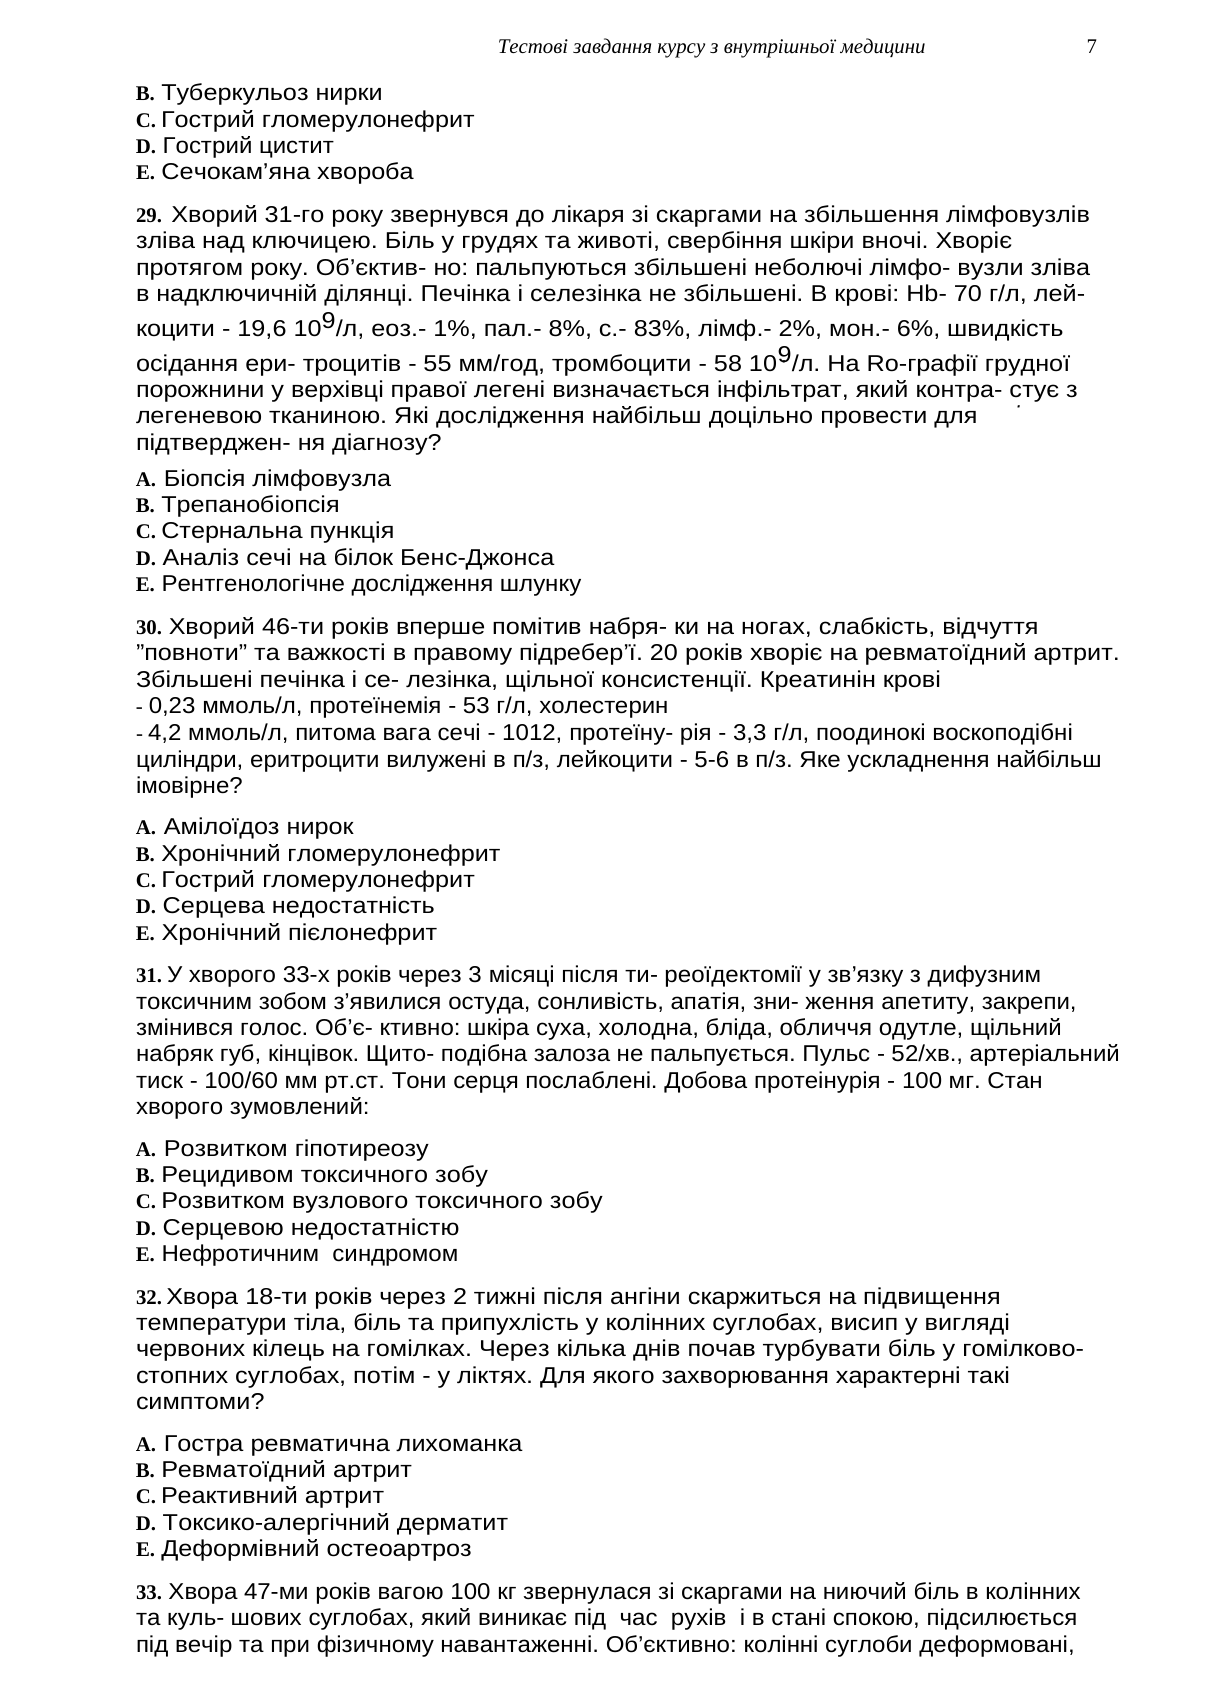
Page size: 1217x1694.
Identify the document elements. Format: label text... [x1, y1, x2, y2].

list Хворий 31-го року звернувся до лiкаря зi скаргами на збiльшення лiмфовузлiв злiва над ключицею. Бiль у грудях та животi, свербiння шкiри вночi. Хворiє протягом року. Об’єктив- но: пальпуються збiльшенi неболючi лiмфо- вузли злiва в надключичнiй дiлянцi. Печiнка i селезiнка не збiльшенi. В кровi: Hb- 70 г/л, лей- коцити - 19,6 109/л, еоз.- 1%, пал.- 8%, с.- 83%, лiмф.- 2%, мон.- 6%, швидкiсть осiдання ери- троцитiв - 55 мм/год, тромбоцити - 58 109/л. На Rо-графiї грудної порожнини у верхiвцi правої легенi визначається iнфiльтрат, який контра- стує з легеневою тканиною. Якi дослiдження найбiльш доцiльно провести для пiдтверджен- ня дiагнозу? [136, 201, 1108, 455]
list Хронiчний гломерулонефрит [136, 839, 1131, 866]
list Гострий цистит [136, 132, 1131, 158]
list Нефротичним синдромом [136, 1240, 1131, 1266]
list Гостра ревматична лихоманка [136, 1429, 1131, 1456]
list Гострий гломерулонефрит [136, 866, 1131, 892]
list Ревматоїдний артрит [136, 1456, 1131, 1482]
list Аналiз сечi на бiлок Бенс-Джонса [136, 543, 1131, 570]
list У хворого 33-х рокiв через 3 мiсяцi пiсля ти- реоїдектомiї у зв’язку з дифузним токсичним зобом з’явилися остуда, сонливiсть, апатiя, зни- ження апетиту, закрепи, змiнився голос. Об’є- ктивно: шкiра суха, холодна, блiда, обличчя одутле, щiльний набряк губ, кiнцiвок. Щито- подiбна залоза не пальпується. Пульс - 52/хв., артерiальний тиск - 100/60 мм рт.ст. Тони серця послабленi. Добова протеiнурiя - 100 мг. Стан хворого зумовлений: [136, 961, 1127, 1119]
list Серцева недостатнiсть [136, 892, 1131, 919]
list Хвора 18-ти рокiв через 2 тижнi пiсля ангiни скаржиться на пiдвищення температури тiла, бiль та припухлiсть у колiнних суглобах, висип у виглядi червоних кiлець на гомiлках. Через кiлька днiв почав турбувати бiль у гомiлково- стопних суглобах, потiм - у лiктях. Для якого захворювання характернi такi симптоми? [136, 1283, 1108, 1414]
list 0,23 ммоль/л, протеїнемiя - 53 г/л, холестерин [136, 692, 1131, 718]
list Хворий 46-ти рокiв вперше помiтив набря- ки на ногах, слабкiсть, вiдчуття ”повноти” та важкостi в правому пiдребер’ї. 20 рокiв хворiє на ревматоїдний артрит. Збiльшенi печiнка i се- лезiнка, щiльної консистенцiї. Креатинiн кровi [136, 613, 1127, 692]
list Рецидивом токсичного зобу [136, 1161, 1131, 1187]
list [136, 1578, 1108, 1657]
list Бiопсiя лiмфовузла [136, 464, 1131, 491]
list Трепанобiопсiя [136, 491, 1131, 517]
list Хронiчний пiєлонефрит [136, 919, 1131, 945]
list Деформiвний остеоартроз [136, 1535, 1131, 1561]
list Серцевою недостатнiстю [136, 1214, 1131, 1240]
list Токсико-алергiчний дерматит [136, 1509, 1131, 1535]
list Реактивний артрит [136, 1482, 1131, 1509]
list Розвитком гiпотиреозу [136, 1135, 1131, 1161]
list Гострий гломерулонефрит [136, 106, 1131, 132]
list Туберкульоз нирки [136, 79, 1131, 106]
list Рентгенологiчне дослiдження шлунку [136, 570, 1131, 596]
list Стернальна пункцiя [136, 517, 1131, 543]
list Амiлоїдоз нирок [136, 813, 1131, 839]
list Розвитком вузлового токсичного зобу [136, 1187, 1131, 1214]
list Сечокам’яна хвороба [136, 158, 1131, 184]
list 4,2 ммоль/л, питома вага сечi - 1012, протеїну- рiя - 3,3 г/л, поодинокi воскоподiбнi цилiндри, еритроцити вилуженi в п/з, лейкоцити - 5-6 в п/з. Яке ускладнення найбiльш iмовiрне? [136, 719, 1127, 798]
